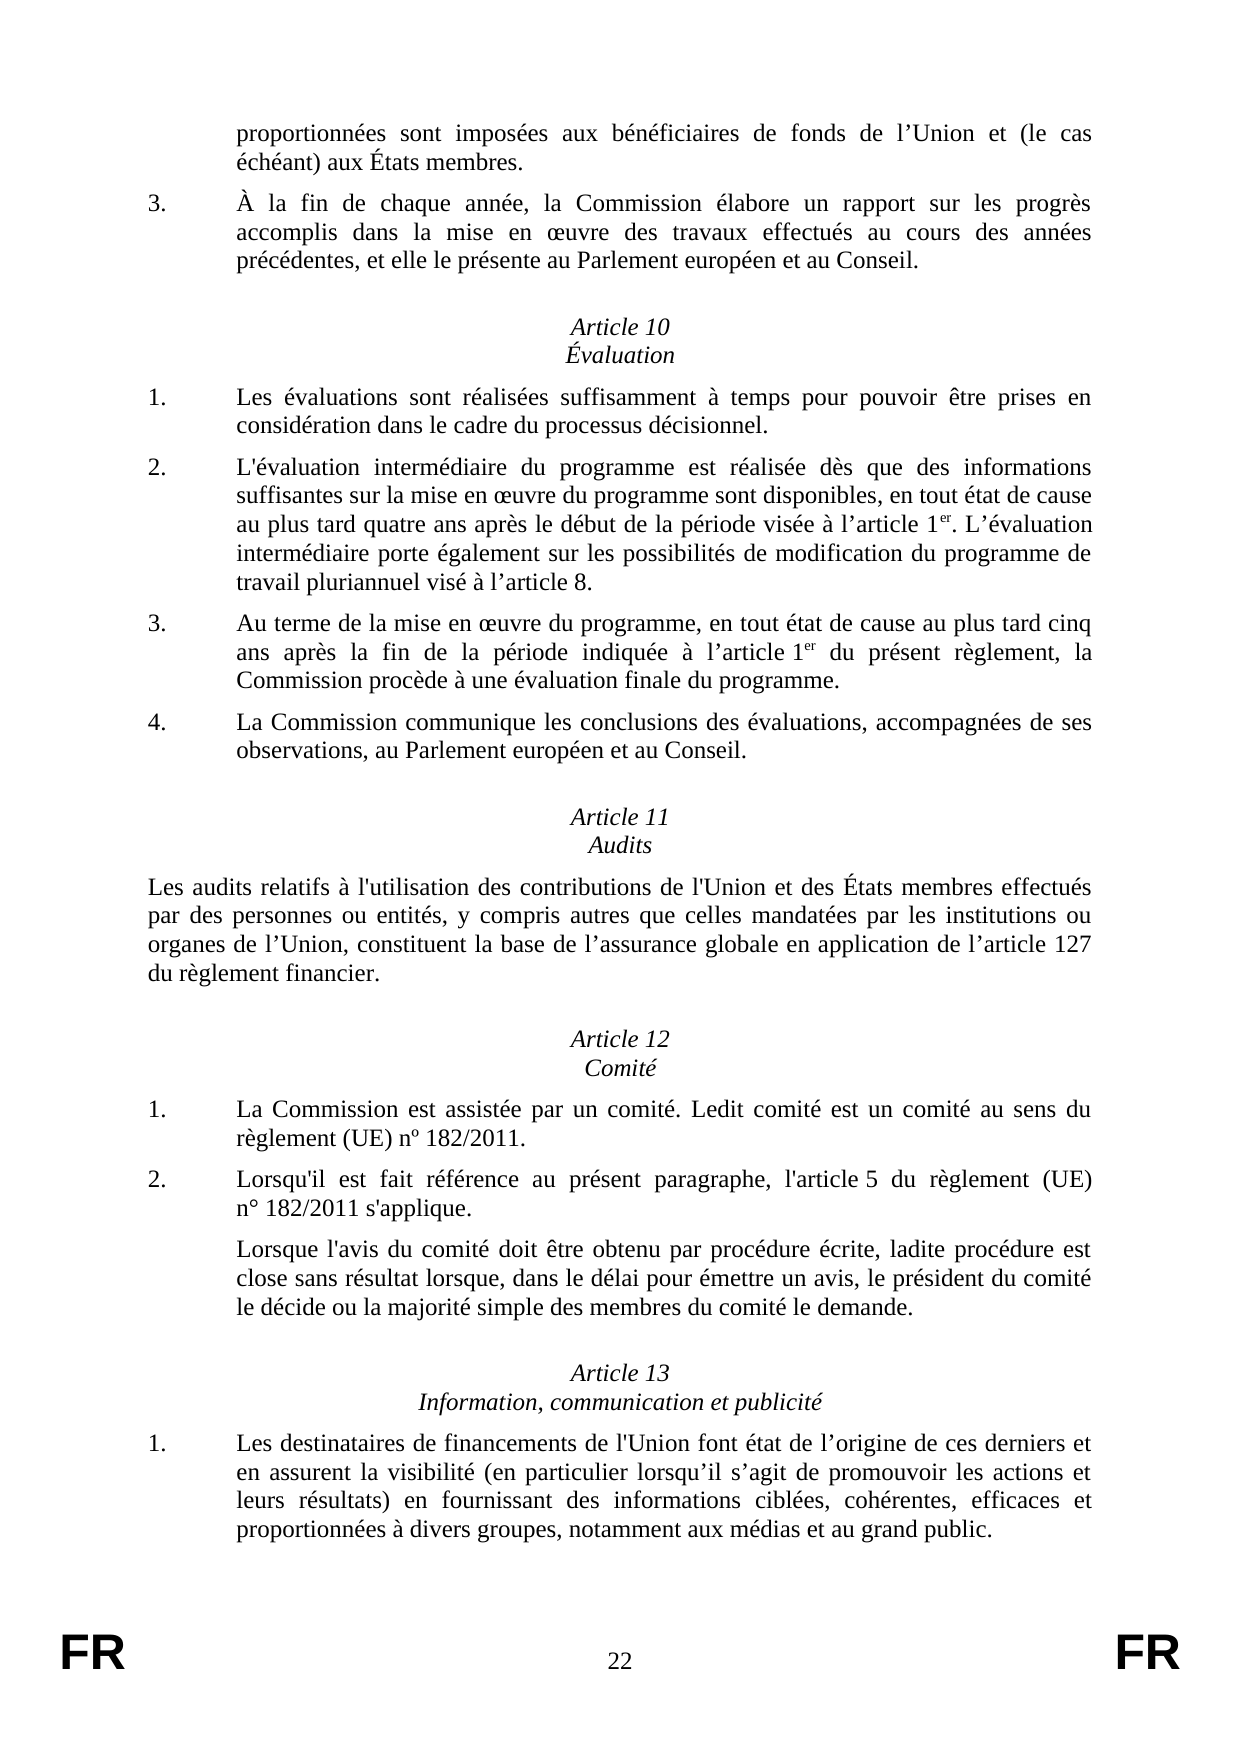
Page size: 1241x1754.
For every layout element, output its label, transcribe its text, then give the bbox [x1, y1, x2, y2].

text Les audits relatifs à l'utilisation des contributions de l'Union et des États membres effectués par des personnes ou entités, y compris autres que celles mandatées par les institutions ou organes de l’Union, constituent la base de l’assurance globale en application de l’article 127 du règlement financier. [148, 872, 1093, 987]
text Article 13 Information, communication et publicité [148, 1358, 1093, 1416]
text 2. L'évaluation intermédiaire du programme est réalisée dès que des informations suffisantes sur la mise en œuvre du programme sont disponibles, en tout état de cause au plus tard quatre ans après le début de la période visée à l’article 1er. L’évaluation intermédiaire porte également sur les possibilités de modification du programme de travail pluriannuel visé à l’article 8. [148, 452, 1093, 596]
text 3. À la fin de chaque année, la Commission élabore un rapport sur les progrès accomplis dans la mise en œuvre des travaux effectués au cours des années précédentes, et elle le présente au Parlement européen et au Conseil. [148, 188, 1093, 274]
text 1. Les destinataires de financements de l'Union font état de l’origine de ces derniers et en assurent la visibilité (en particulier lorsqu’il s’agit de promouvoir les actions et leurs résultats) en fournissant des informations ciblées, cohérentes, efficaces et proportionnées à divers groupes, notamment aux médias et au grand public. [148, 1428, 1093, 1543]
text 1. La Commission est assistée par un comité. Ledit comité est un comité au sens du règlement (UE) nº 182/2011. [148, 1094, 1093, 1152]
text 2. Lorsqu'il est fait référence au présent paragraphe, l'article 5 du règlement (UE) n° 182/2011 s'applique. [148, 1164, 1093, 1222]
text 3. Au terme de la mise en œuvre du programme, en tout état de cause au plus tard cinq ans après la fin de la période indiquée à l’article 1er du présent règlement, la Commission procède à une évaluation finale du programme. [148, 608, 1093, 694]
text 1. Les évaluations sont réalisées suffisamment à temps pour pouvoir être prises en considération dans le cadre du processus décisionnel. [148, 382, 1093, 439]
text Article 10 Évaluation [148, 312, 1093, 369]
text 4. La Commission communique les conclusions des évaluations, accompagnées de ses observations, au Parlement européen et au Conseil. [148, 707, 1093, 764]
text Article 12 Comité [148, 1024, 1093, 1082]
text Article 11 Audits [148, 802, 1093, 859]
text Lorsque l'avis du comité doit être obtenu par procédure écrite, ladite procédure est close sans résultat lorsque, dans le délai pour émettre un avis, le président du comité le décide ou la majorité simple des membres du comité le demande. [236, 1234, 1093, 1321]
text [148, 118, 1093, 176]
